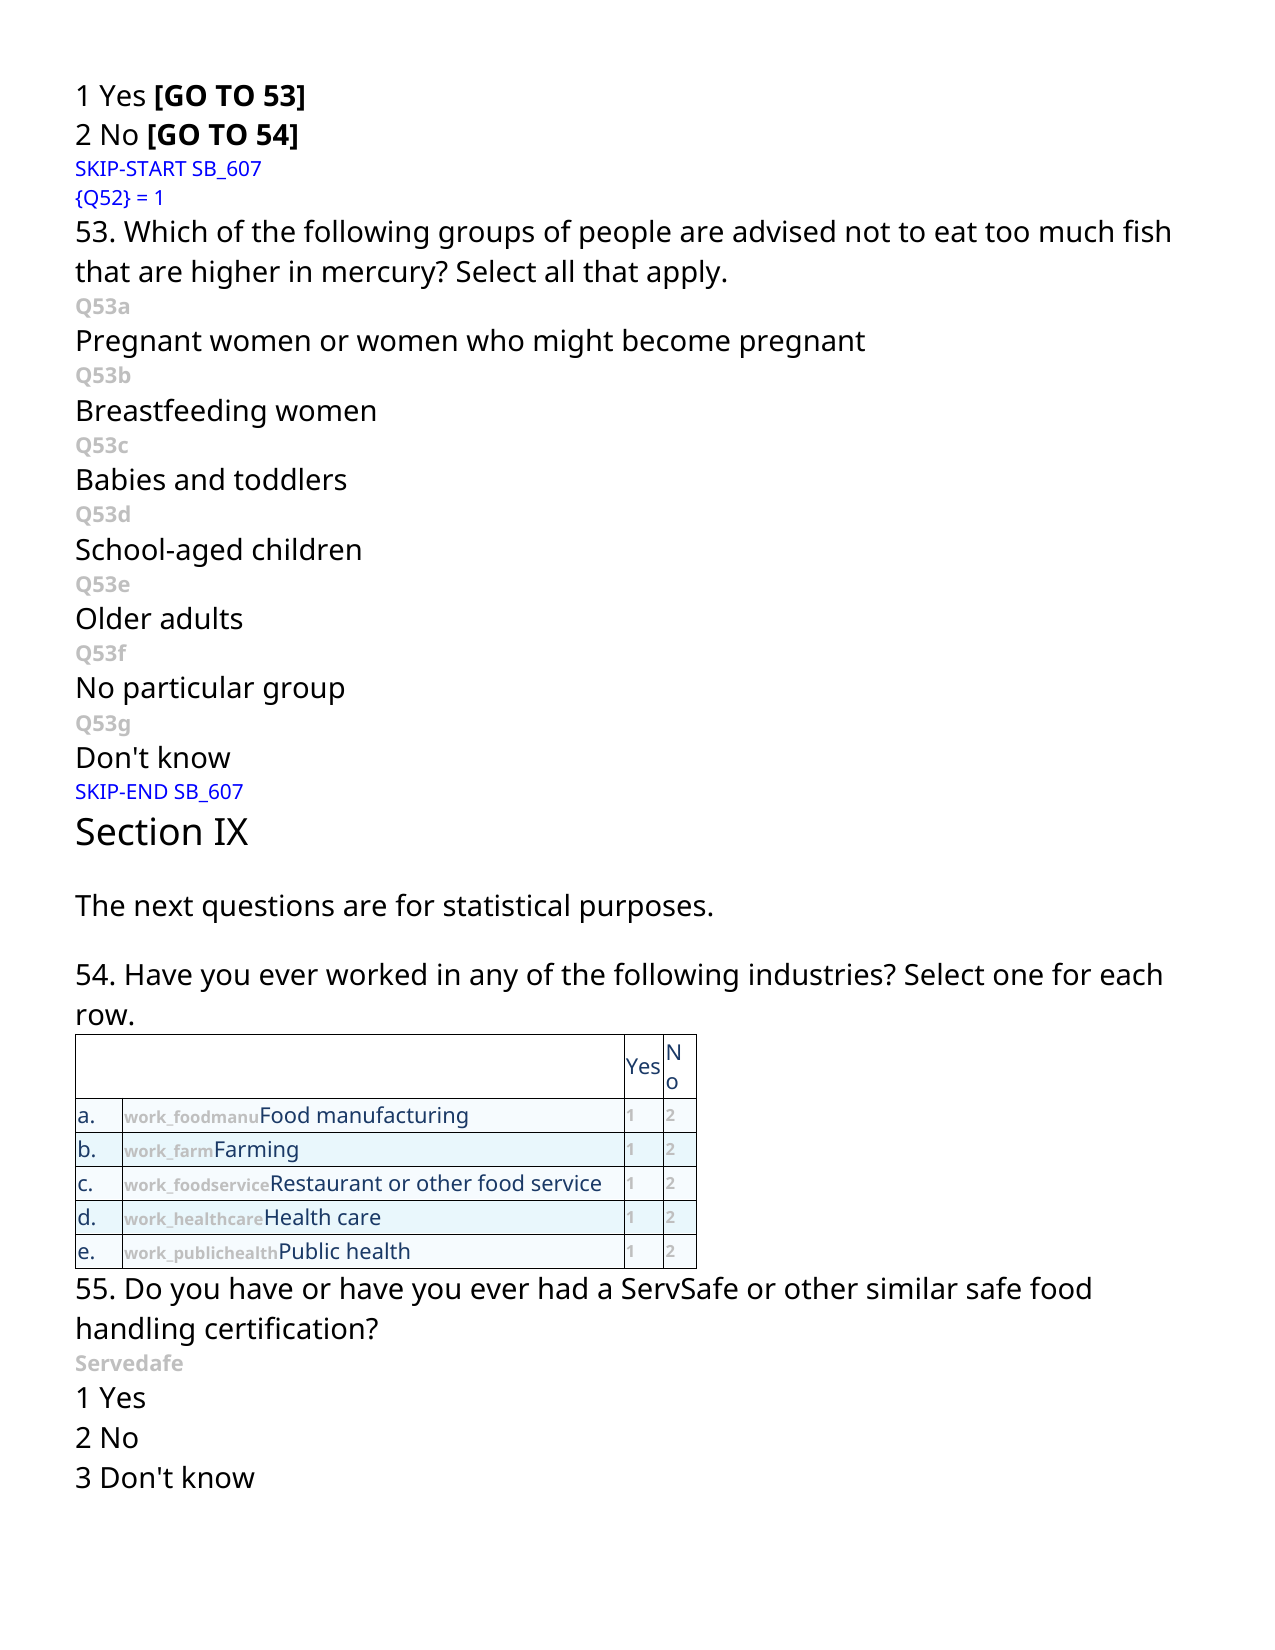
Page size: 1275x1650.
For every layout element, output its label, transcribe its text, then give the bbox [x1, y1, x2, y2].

text 54. Have you ever worked in any of the following industries? Select one for each row. [75, 954, 1200, 1034]
text No particular group [75, 668, 1200, 707]
text Q53b [75, 360, 1200, 390]
table_header [76, 1035, 624, 1098]
text Q53c [75, 429, 1200, 459]
table_cell a. [76, 1099, 122, 1132]
subtitle Section IX [75, 805, 1200, 856]
text Pregnant women or women who might become pregnant [75, 320, 1200, 360]
table_cell 2 [664, 1099, 696, 1132]
text 2 No [75, 1417, 1200, 1457]
table_cell work_foodmanuFood manufacturing [123, 1099, 624, 1132]
table_cell 1 [625, 1235, 663, 1267]
table_cell 1 [625, 1133, 663, 1166]
table_cell 1 [625, 1099, 663, 1132]
text The next questions are for statistical purposes. [75, 886, 1200, 925]
text Servedafe [75, 1348, 1200, 1378]
text Q53e [75, 568, 1200, 598]
text Don't know [75, 737, 1200, 777]
text 55. Do you have or have you ever had a ServSafe or other similar safe food handling certification? [75, 1268, 1200, 1348]
text 1 Yes [GO TO 53] [75, 75, 1200, 115]
table_cell 2 [664, 1235, 696, 1267]
table_cell 2 [664, 1133, 696, 1166]
text Q53g [75, 707, 1200, 737]
text {Q52} = 1 [75, 183, 1200, 211]
text 3 Don't know [75, 1457, 1200, 1497]
text SKIP-START SB_607 [75, 154, 1200, 183]
text Q53d [75, 499, 1200, 529]
table_cell 1 [625, 1167, 663, 1199]
table_header Yes [625, 1035, 663, 1098]
text 2 No [GO TO 54] [75, 115, 1200, 154]
text 53. Which of the following groups of people are advised not to eat too much fish that are higher in mercury? Select all that apply. [75, 211, 1200, 291]
table_cell work_healthcareHealth care [123, 1201, 624, 1233]
table_cell work_publichealthPublic health [123, 1235, 624, 1267]
table_cell e. [76, 1235, 122, 1267]
text Older adults [75, 598, 1200, 638]
text SKIP-END SB_607 [75, 777, 1200, 805]
text 1 Yes [75, 1378, 1200, 1417]
text Babies and toddlers [75, 459, 1200, 499]
table_cell work_foodserviceRestaurant or other food service [123, 1167, 624, 1199]
table_cell d. [76, 1201, 122, 1233]
table_cell b. [76, 1133, 122, 1166]
table_cell 1 [625, 1201, 663, 1233]
text Breastfeeding women [75, 390, 1200, 429]
text Q53f [75, 638, 1200, 668]
text School-aged children [75, 529, 1200, 568]
table_cell work_farmFarming [123, 1133, 624, 1166]
table_cell 2 [664, 1201, 696, 1233]
table_cell c. [76, 1167, 122, 1199]
table_cell 2 [664, 1167, 696, 1199]
text Q53a [75, 291, 1200, 320]
table_header No [664, 1035, 696, 1098]
